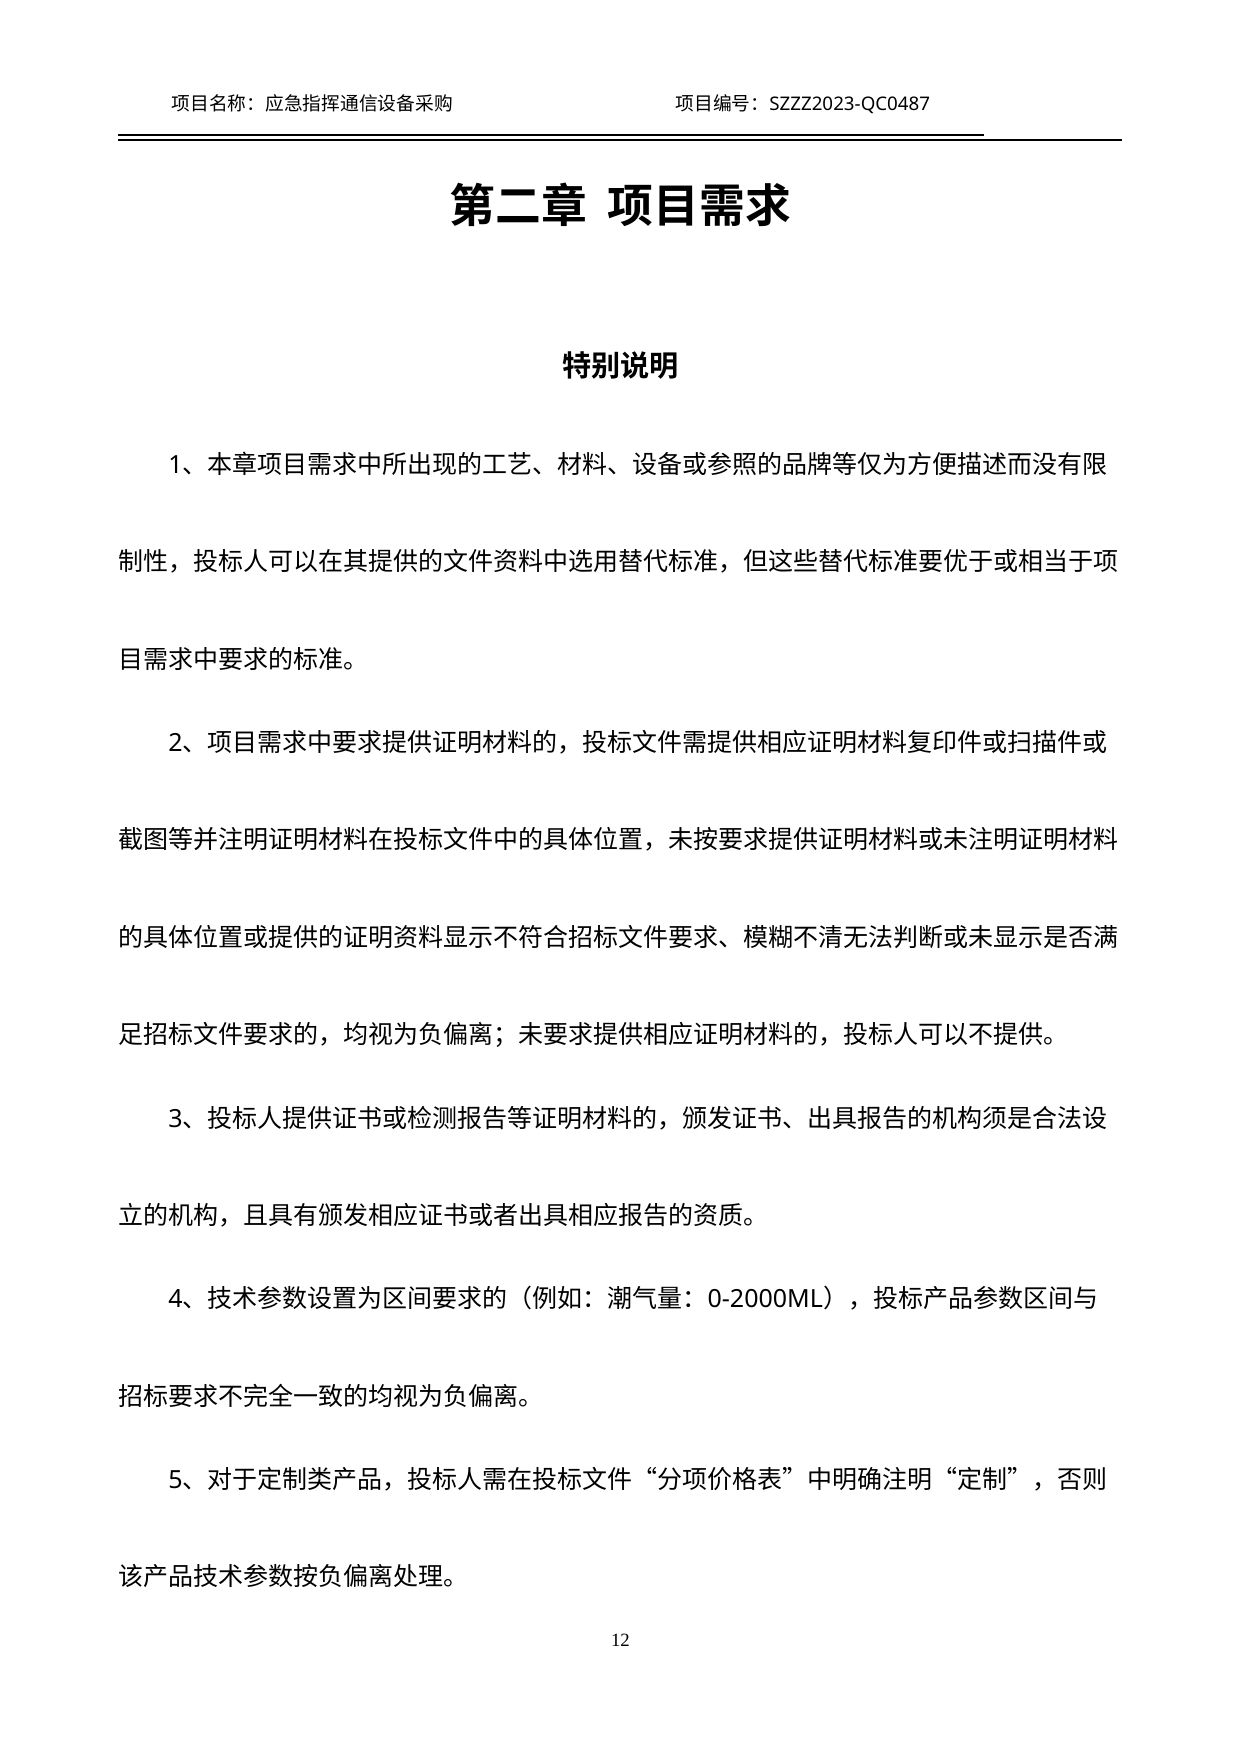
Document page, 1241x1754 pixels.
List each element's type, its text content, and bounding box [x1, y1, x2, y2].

text 3、投标人提供证书或检测报告等证明材料的，颁发证书、出具报告的机构须是合法设立的机构，且具有颁发相应证书或者出具相应报告的资质。 [118, 1084, 1122, 1246]
subtitle 第二章 项目需求 [118, 154, 1122, 251]
text 4、技术参数设置为区间要求的（例如：潮气量：0-2000ML），投标产品参数区间与招标要求不完全一致的均视为负偏离。 [118, 1264, 1122, 1427]
text 1、本章项目需求中所出现的工艺、材料、设备或参照的品牌等仅为方便描述而没有限制性，投标人可以在其提供的文件资料中选用替代标准，但这些替代标准要优于或相当于项目需求中要求的标准。 [118, 430, 1122, 690]
text 5、对于定制类产品，投标人需在投标文件“分项价格表”中明确注明“定制”，否则该产品技术参数按负偏离处理。 [118, 1445, 1122, 1607]
text 2、项目需求中要求提供证明材料的，投标文件需提供相应证明材料复印件或扫描件或截图等并注明证明材料在投标文件中的具体位置，未按要求提供证明材料或未注明证明材料的具体位置或提供的证明资料显示不符合招标文件要求、模糊不清无法判断或未显示是否满足招标文件要求的，均视为负偏离；未要求提供相应证明材料的，投标人可以不提供。 [118, 708, 1122, 1066]
text 特别说明 [118, 331, 1122, 396]
